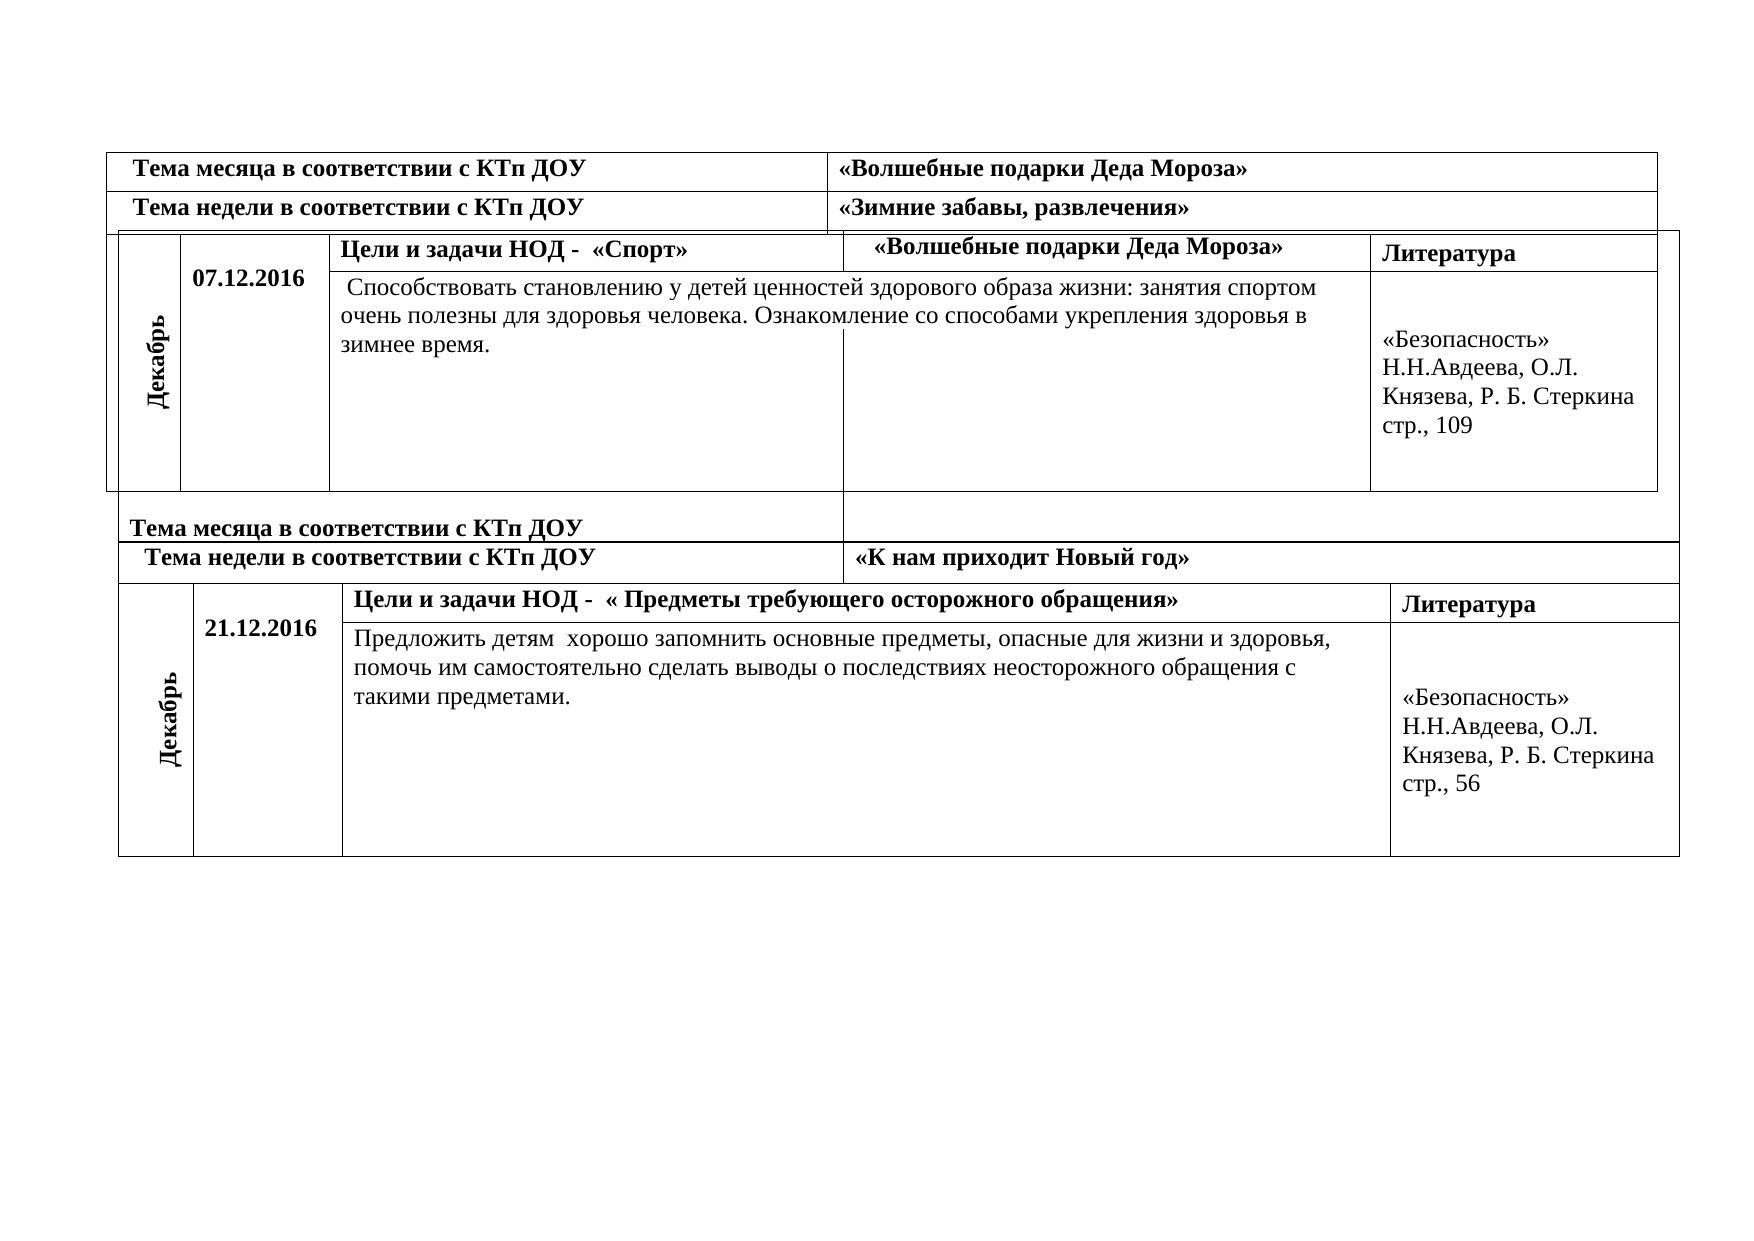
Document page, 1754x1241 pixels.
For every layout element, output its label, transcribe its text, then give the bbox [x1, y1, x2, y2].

table_cell Тема недели в соответствии с КТп ДОУ [119, 543, 843, 583]
table_cell Цели и задачи НОД - «Спорт» [330, 235, 1370, 271]
table_header «Волшебные подарки Деда Мороза» [844, 231, 1679, 541]
table_cell 07.12.2016 [181, 235, 329, 491]
table_cell Способствовать становлению у детей ценностей здорового образа жизни: занятия спортом очень полезны для здоровья человека. Ознакомление со способами укрепления здоровья в зимнее время. [330, 272, 1370, 491]
table_cell Литература [1371, 235, 1657, 271]
table_header Тема месяца в соответствии с КТп ДОУ [107, 153, 827, 191]
table_cell «Безопасность» Н.Н.Авдеева, О.Л. Князева, Р. Б. Стеркина стр., 109 [1371, 272, 1657, 491]
table_cell Декабрь [107, 235, 180, 491]
table_cell 21.12.2016 [194, 584, 342, 856]
table_cell Тема недели в соответствии с КТп ДОУ [107, 192, 827, 233]
table_cell Цели и задачи НОД - « Предметы требующего осторожного обращения» [343, 584, 1390, 622]
table_cell «Безопасность» Н.Н.Авдеева, О.Л. Князева, Р. Б. Стеркина стр., 56 [1391, 623, 1679, 856]
table_cell «К нам приходит Новый год» [844, 543, 1679, 583]
table_cell «Зимние забавы, развлечения» [828, 192, 1657, 233]
table_cell Литература [1391, 584, 1679, 622]
table_header Тема месяца в соответствии с КТп ДОУ [119, 492, 843, 541]
table_cell Декабрь [119, 584, 193, 856]
table_cell Предложить детям хорошо запомнить основные предметы, опасные для жизни и здоровья, помочь им самостоятельно сделать выводы о последствиях неосторожного обращения с такими предметами. [343, 623, 1390, 856]
table_header «Волшебные подарки Деда Мороза» [828, 153, 1657, 191]
